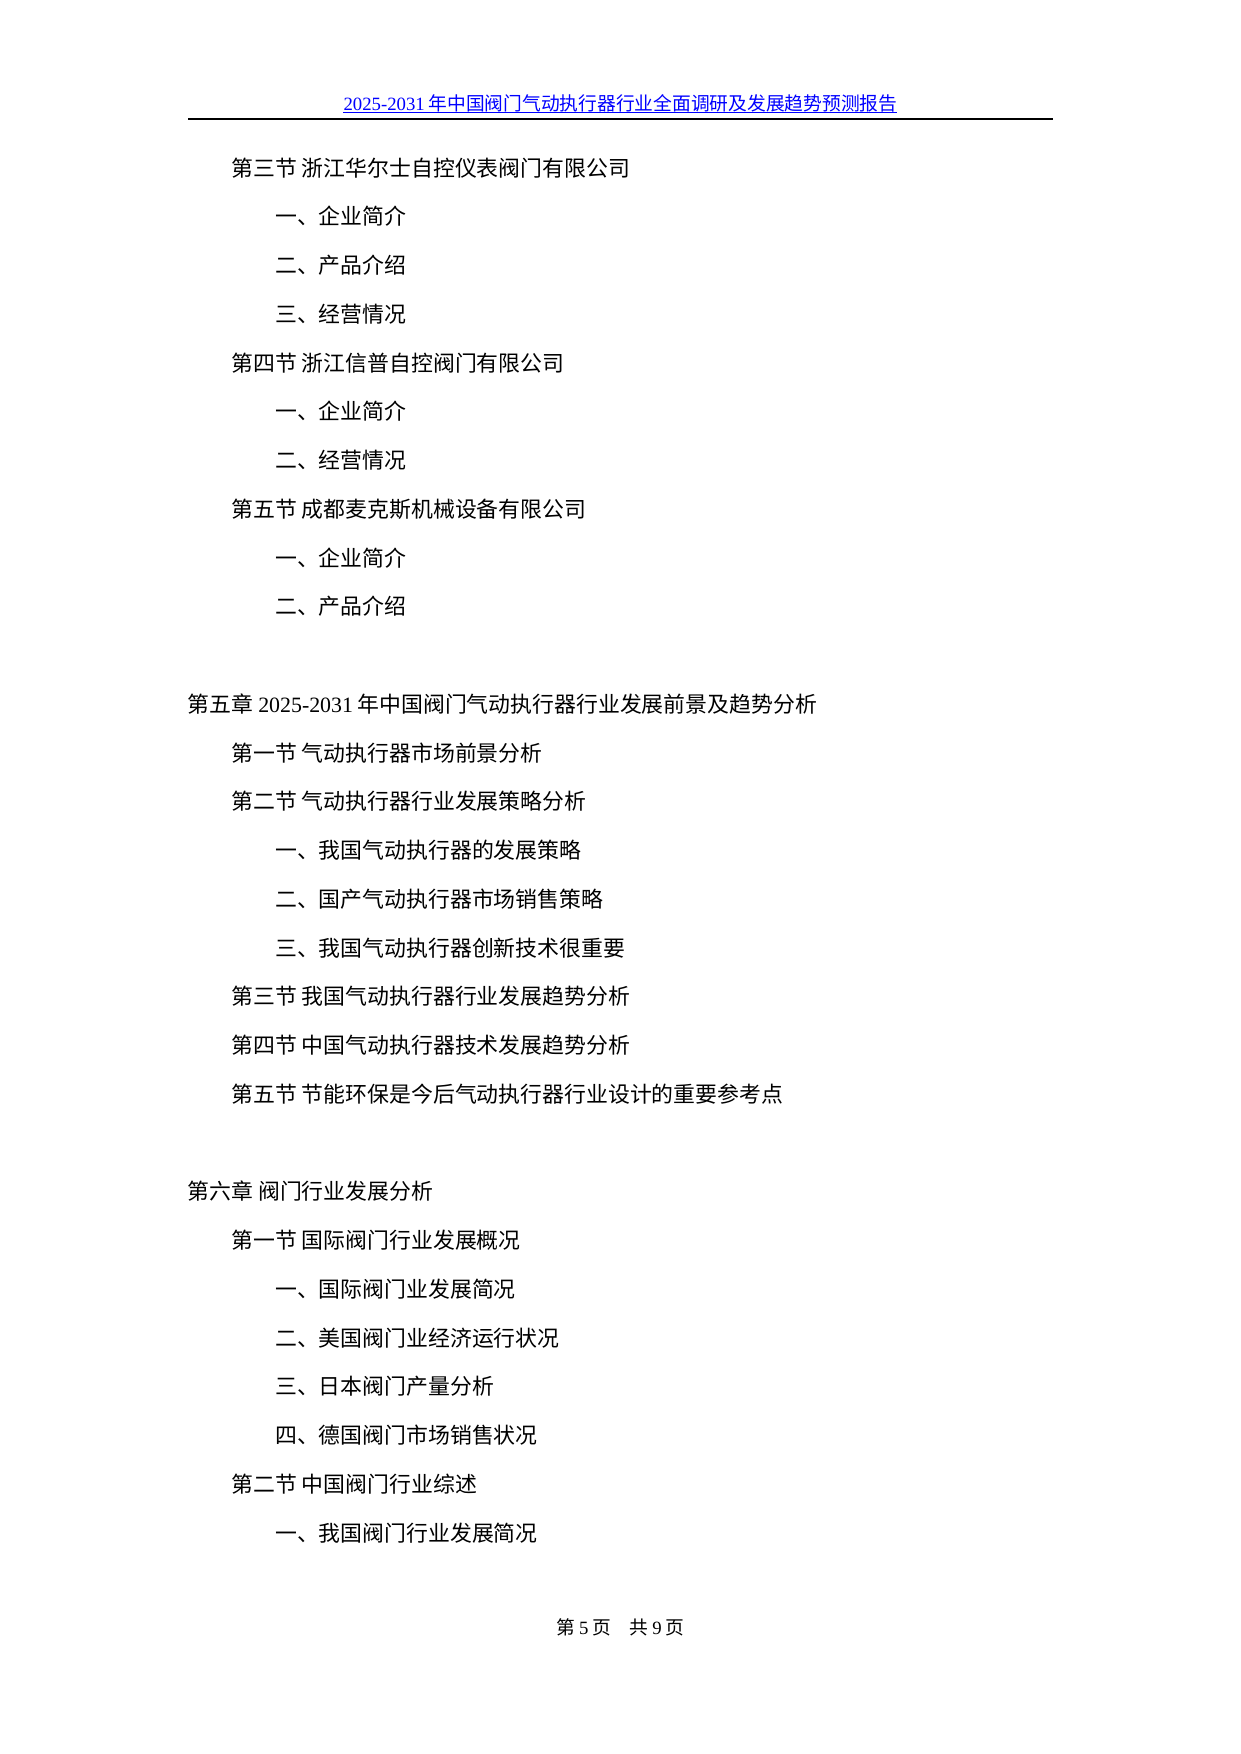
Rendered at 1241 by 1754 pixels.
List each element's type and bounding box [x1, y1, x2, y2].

text [187, 150, 1053, 1548]
